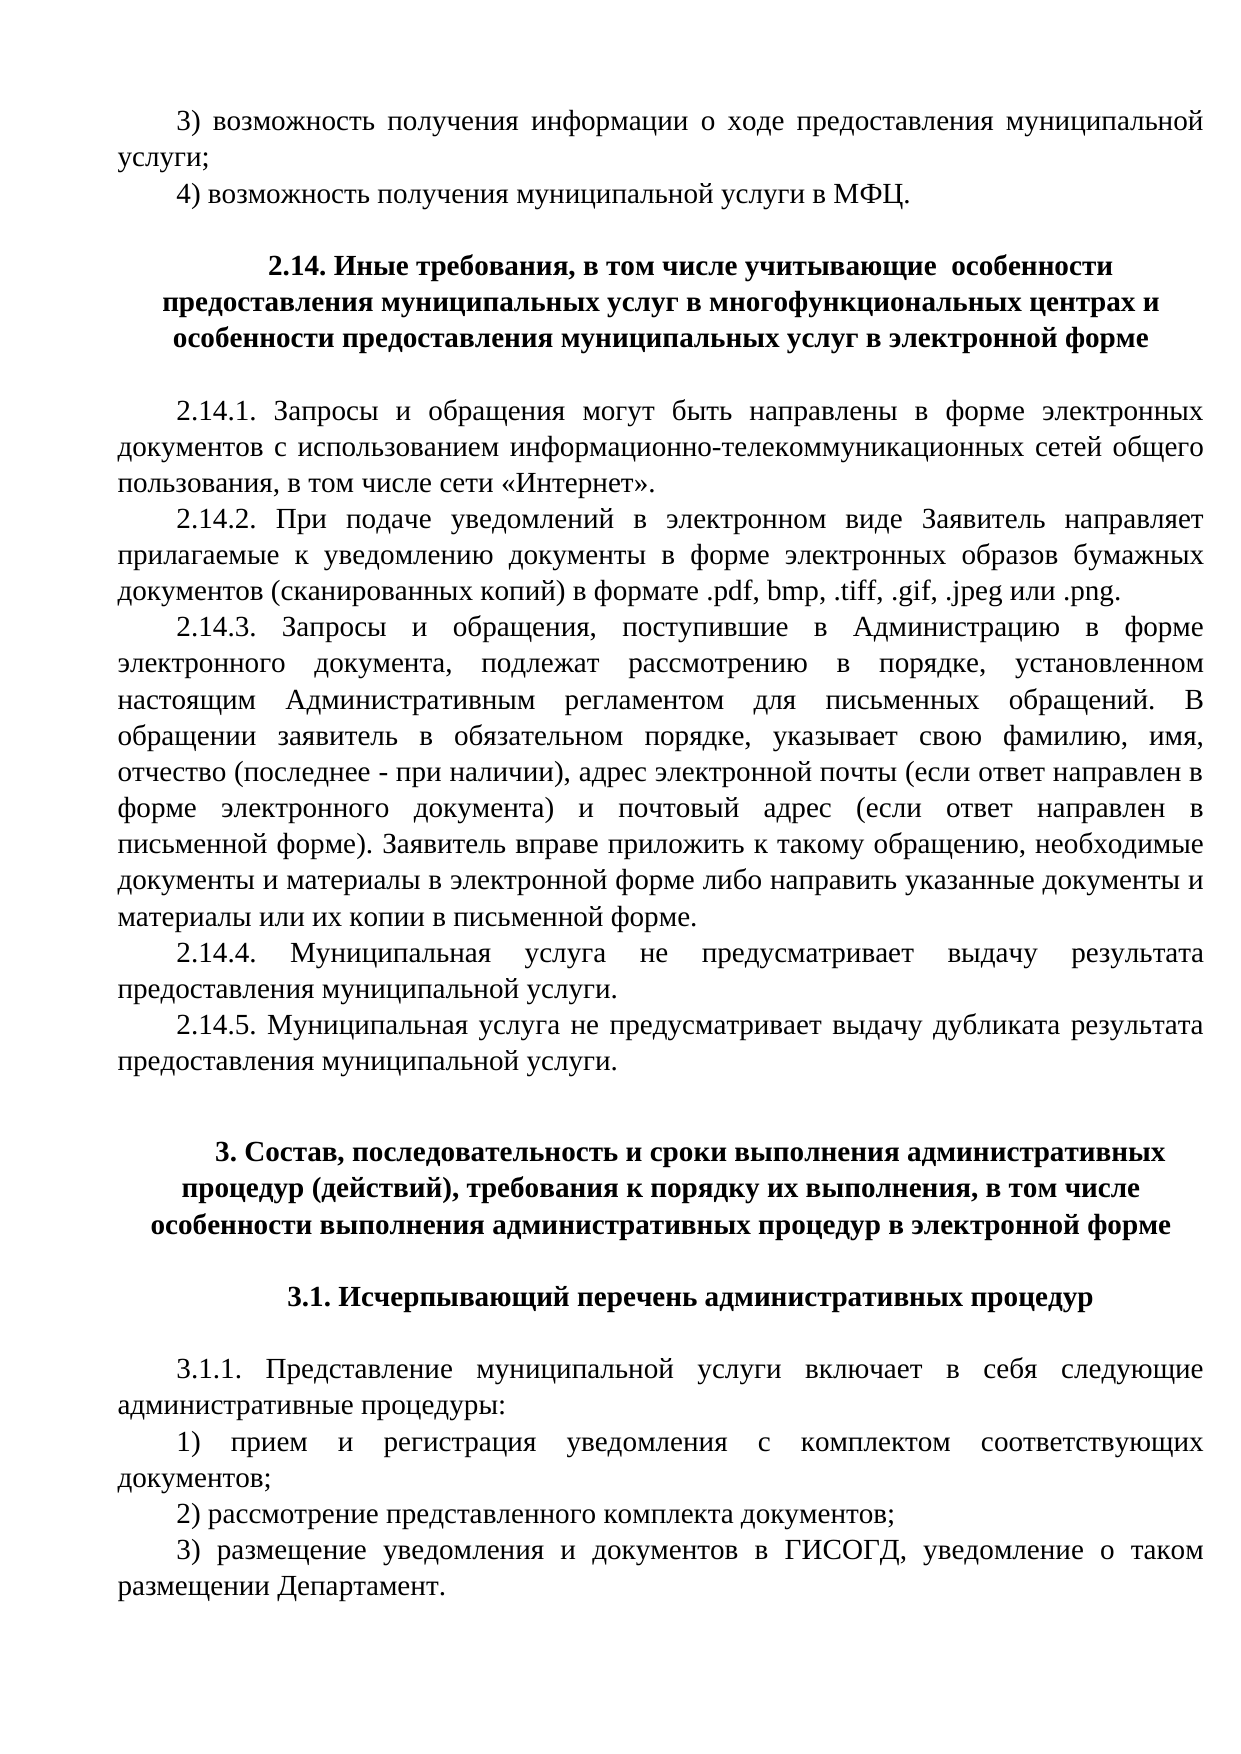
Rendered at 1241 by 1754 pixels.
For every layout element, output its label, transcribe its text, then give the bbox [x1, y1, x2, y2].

text 2.14.1. Запросы и обращения могут быть направлены в форме электронных документов с использованием информационно-телекоммуникационных сетей общего пользования, в том числе сети «Интернет». [117, 393, 1205, 498]
text 2) рассмотрение представленного комплекта документов; [117, 1496, 1205, 1529]
text 2.14.3. Запросы и обращения, поступившие в Администрацию в форме электронного документа, подлежат рассмотрению в порядке, установленном настоящим Административным регламентом для письменных обращений. В обращении заявитель в обязательном порядке, указывает свою фамилию, имя, отчество (последнее - при наличии), адрес электронной почты (если ответ направлен в форме электронного документа) и почтовый адрес (если ответ направлен в письменной форме). Заявитель вправе приложить к такому обращению, необходимые документы и материалы в электронной форме либо направить указанные документы и материалы или их копии в письменной форме. [117, 609, 1205, 932]
text 3.1. Исчерпывающий перечень административных процедур [117, 1279, 1205, 1313]
text 3) возможность получения информации о ходе предоставления муниципальной услуги; [117, 103, 1205, 173]
text 4) возможность получения муниципальной услуги в МФЦ. [117, 176, 1205, 209]
text 3) размещение уведомления и документов в ГИСОГД, уведомление о таком размещении Департамент. [117, 1532, 1205, 1602]
text 2.14.2. При подаче уведомлений в электронном виде Заявитель направляет прилагаемые к уведомлению документы в форме электронных образов бумажных документов (сканированных копий) в формате .pdf, bmp, .tiff, .gif, .jpeg или .png. [117, 501, 1205, 607]
text 3. Состав, последовательность и сроки выполнения административных процедур (действий), требования к порядку их выполнения, в том числе особенности выполнения административных процедур в электронной форме [117, 1134, 1205, 1240]
text 1) прием и регистрация уведомления с комплектом соответствующих документов; [117, 1424, 1205, 1493]
text 2.14.5. Муниципальная услуга не предусматривает выдачу дубликата результата предоставления муниципальной услуги. [117, 1007, 1205, 1077]
text 2.14. Иные требования, в том числе учитывающие особенности предоставления муниципальных услуг в многофункциональных центрах и особенности предоставления муниципальных услуг в электронной форме [117, 248, 1205, 354]
text 3.1.1. Представление муниципальной услуги включает в себя следующие административные процедуры: [117, 1351, 1205, 1421]
text 2.14.4. Муниципальная услуга не предусматривает выдачу результата предоставления муниципальной услуги. [117, 935, 1205, 1004]
